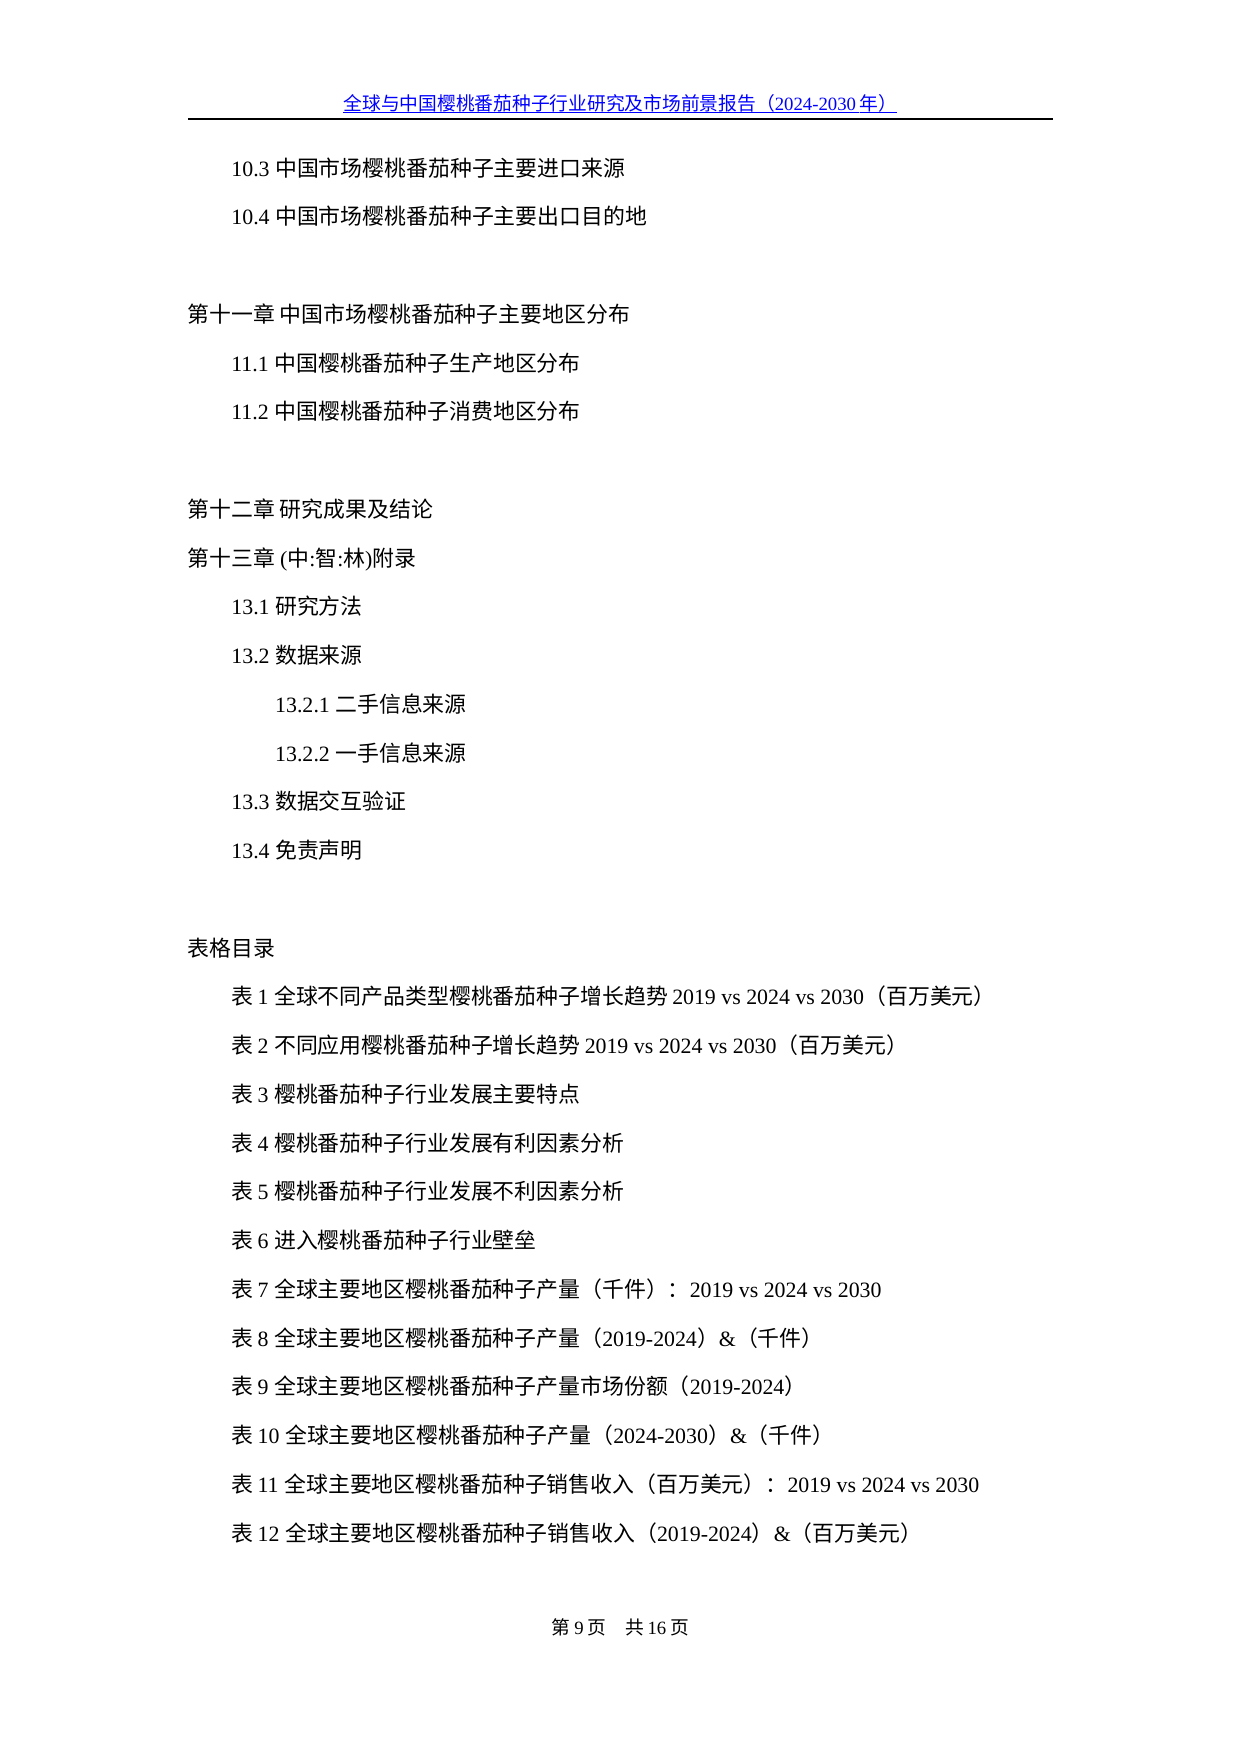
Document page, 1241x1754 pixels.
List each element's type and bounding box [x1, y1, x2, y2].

text [187, 150, 1053, 1548]
